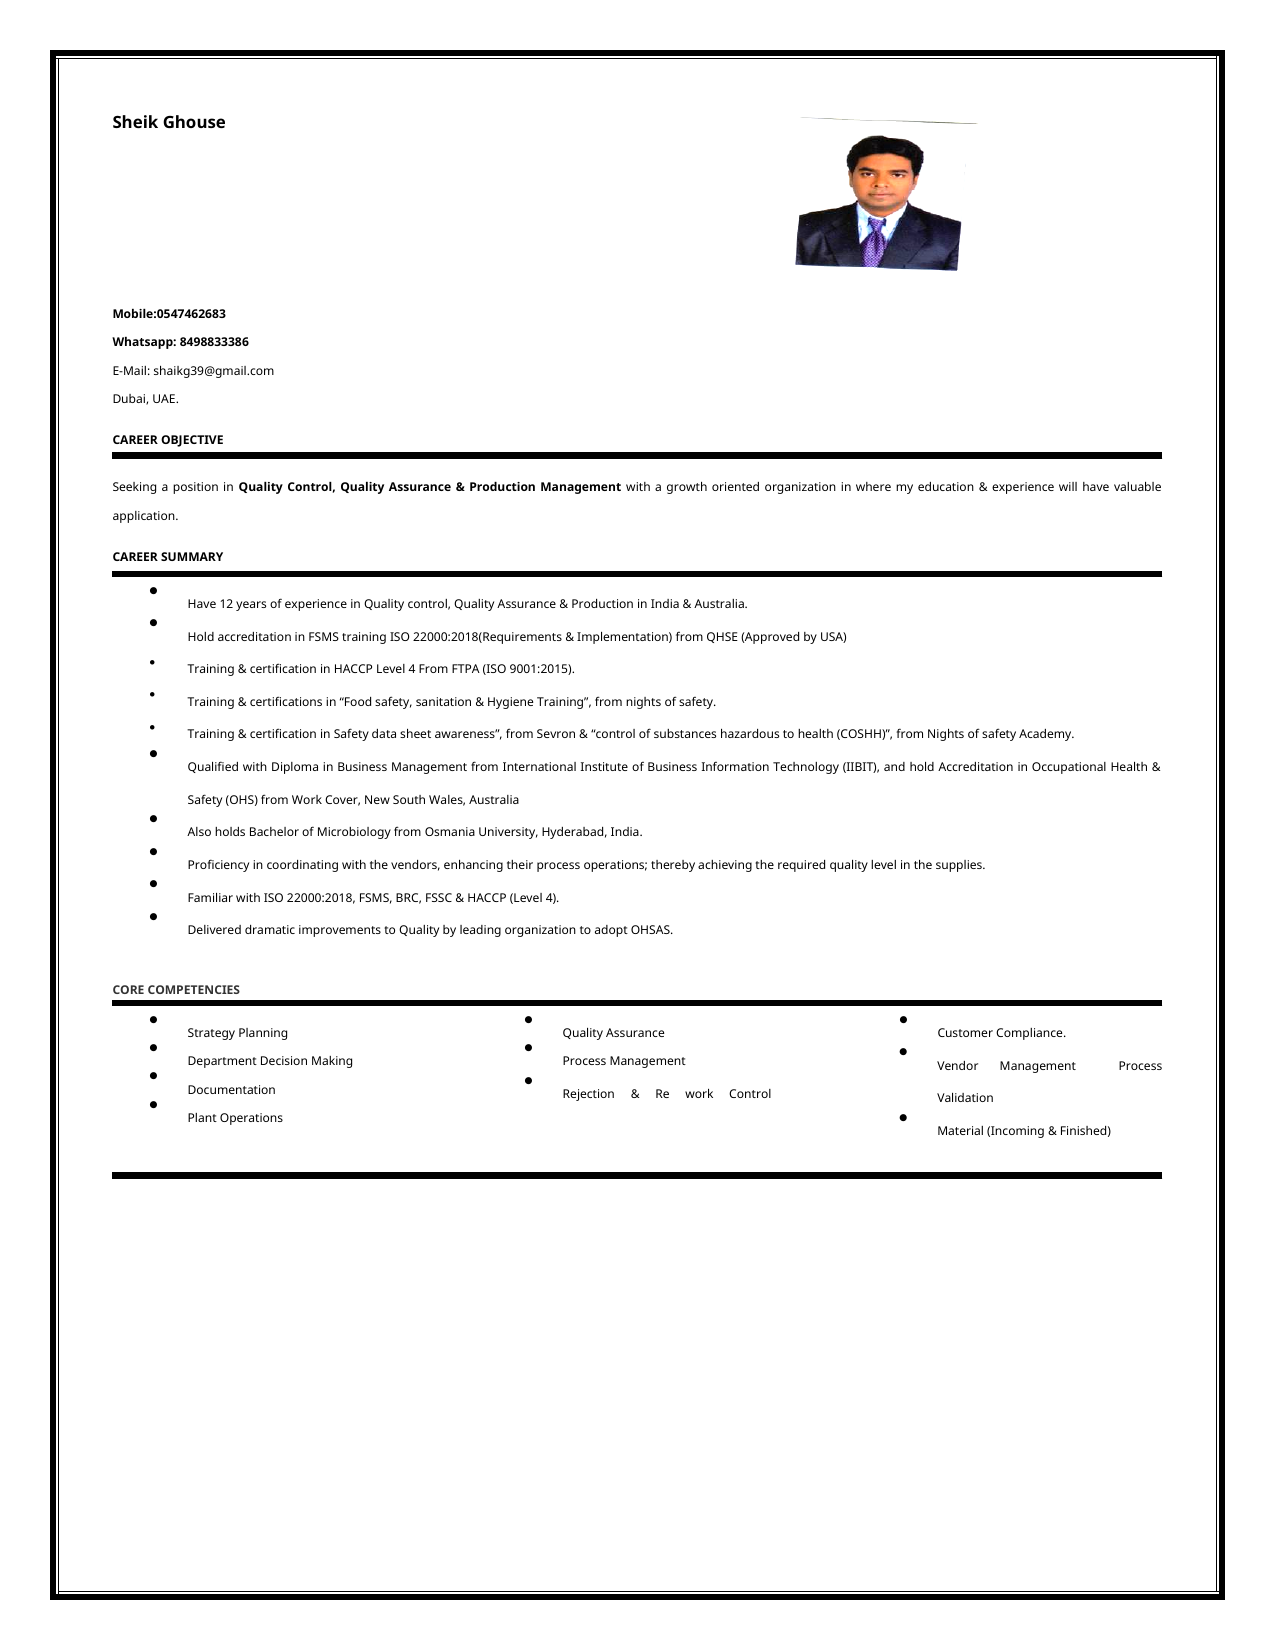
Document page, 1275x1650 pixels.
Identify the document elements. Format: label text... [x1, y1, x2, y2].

text Mobile:0547462683 [112, 293, 1162, 322]
text Sheik Ghouse [112, 94, 1162, 293]
text CAREER OBJECTIVE [112, 420, 1162, 452]
list Proficiency in coordinating with the vendors, enhancing their process operations; thereby achieving the required quality level in the supplies. [150, 844, 1162, 873]
list Strategy Planning [150, 1013, 412, 1041]
list Training & certification in HACCP Level 4 From FTPA (ISO 9001:2015). [150, 649, 1162, 677]
picture [787, 93, 985, 285]
text CAREER SUMMARY [112, 537, 1162, 571]
list Hold accreditation in FSMS training ISO 22000:2018(Requirements & Implementation) from QHSE (Approved by USA) [150, 616, 1162, 645]
list Training & certification in Safety data sheet awareness”, from Sevron & “control of substances hazardous to health (COSHH)”, from Nights of safety Academy. [150, 714, 1162, 743]
list Process Management [525, 1041, 787, 1069]
list Familiar with ISO 22000:2018, FSMS, BRC, FSSC & HACCP (Level 4). [150, 877, 1162, 906]
list Qualified with Diploma in Business Management from International Institute of Business Information Technology (IIBIT), and hold Accreditation in Occupational Health & Safety (OHS) from Work Cover, New South Wales, Australia [150, 747, 1162, 808]
text E-Mail: shaikg39@gmail.com [112, 350, 1162, 379]
list Quality Assurance [525, 1013, 787, 1041]
list Documentation [150, 1069, 412, 1098]
list Delivered dramatic improvements to Quality by leading organization to adopt OHSAS. [150, 910, 1162, 938]
text CORE COMPETENCIES [112, 969, 1162, 1000]
list Vendor Management Process Validation [899, 1045, 1162, 1106]
text Whatsapp: 8498833386 [112, 322, 1162, 350]
text Dubai, UAE. [112, 379, 1162, 407]
list Material (Incoming & Finished) [899, 1110, 1162, 1139]
list Training & certifications in “Food safety, sanitation & Hygiene Training”, from nights of safety. [150, 682, 1162, 710]
text Seeking a position in Quality Control, Quality Assurance & Production Management with a growth oriented organization in where my education & experience will have valuable application. [112, 467, 1162, 524]
list Plant Operations [150, 1098, 412, 1126]
list Also holds Bachelor of Microbiology from Osmania University, Hyderabad, India. [150, 812, 1162, 840]
list Have 12 years of experience in Quality control, Quality Assurance & Production in India & Australia. [150, 584, 1162, 612]
list Department Decision Making [150, 1041, 412, 1069]
list Customer Compliance. [900, 1013, 1162, 1041]
list Rejection & Re work Control [525, 1074, 787, 1135]
